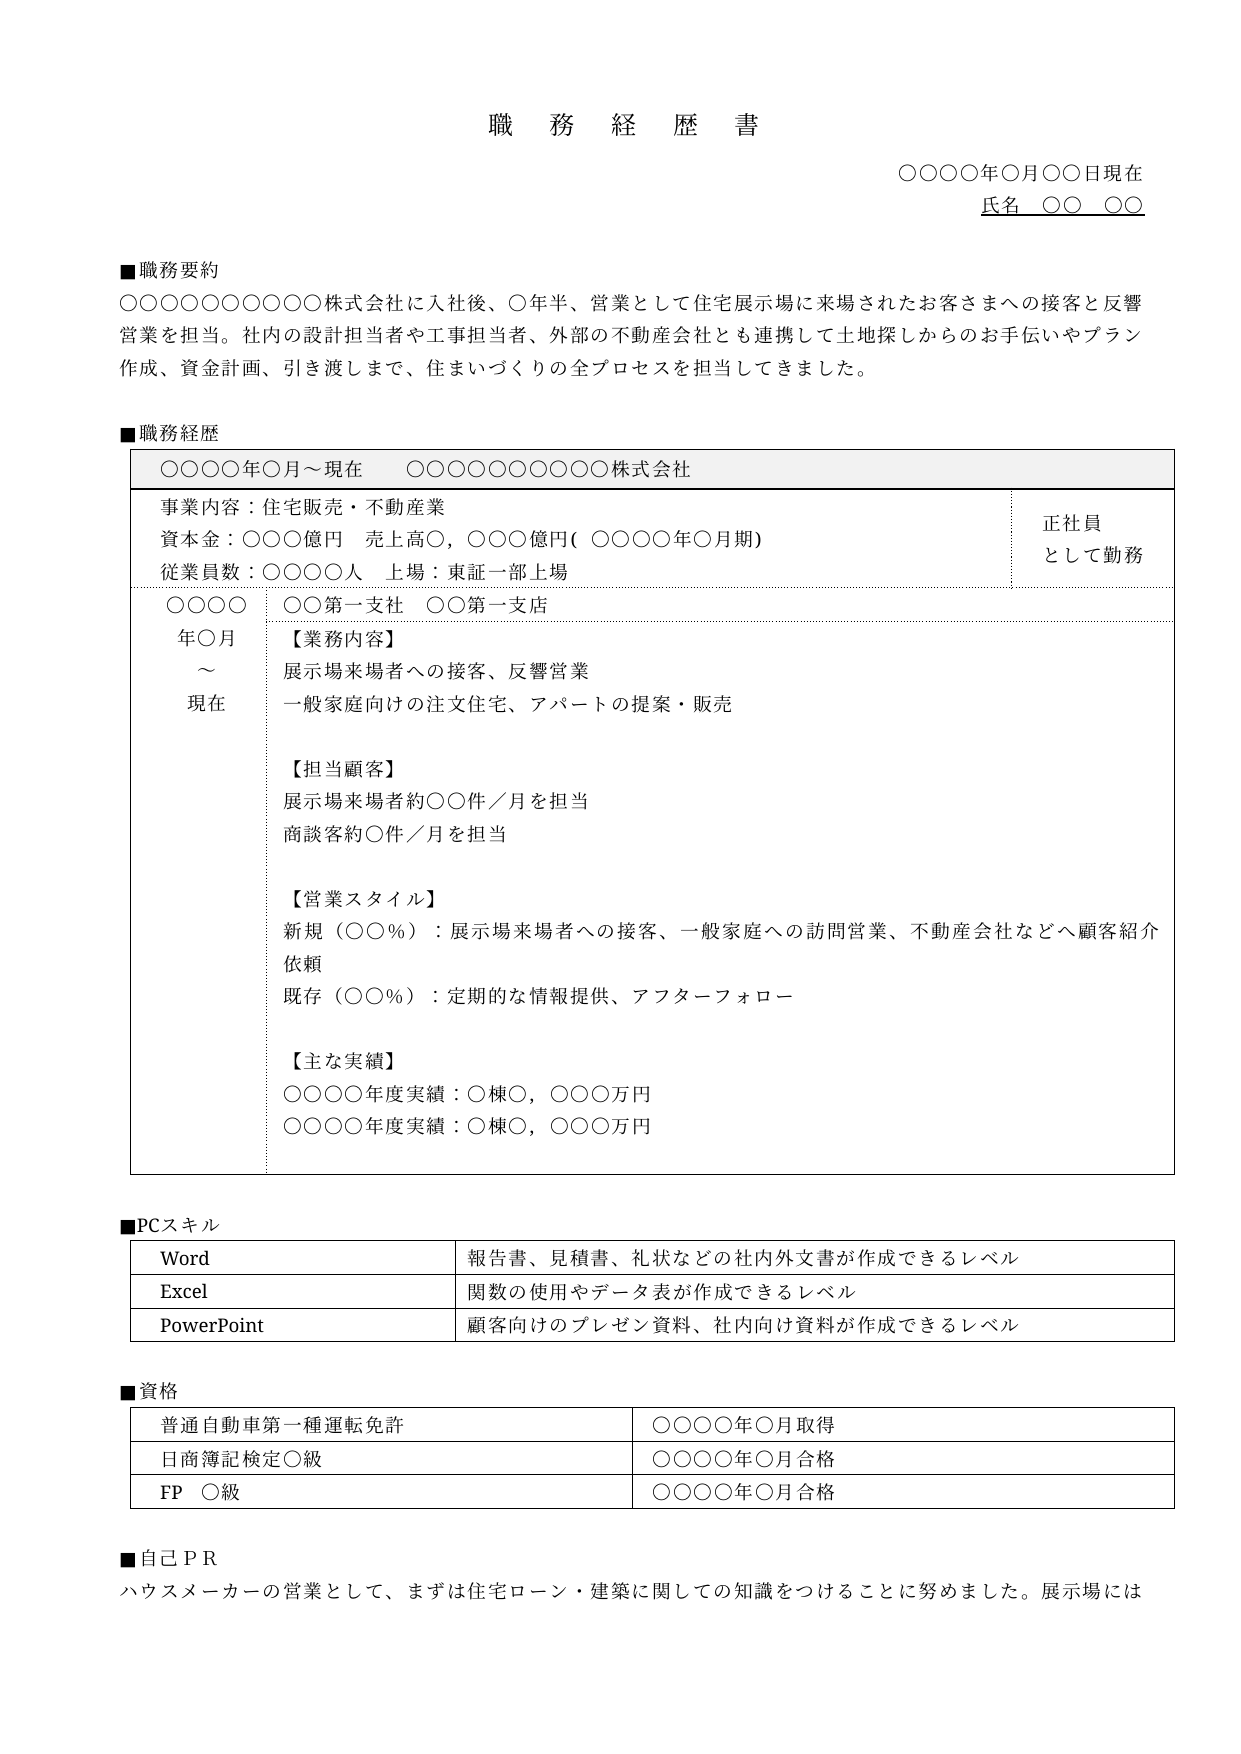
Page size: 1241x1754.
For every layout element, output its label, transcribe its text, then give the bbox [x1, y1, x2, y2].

table_cell 〇〇〇〇年〇月 ～ 現在 [131, 587, 267, 1174]
text 〇〇〇〇年〇月〇〇日現在 [119, 156, 1145, 188]
text ■自己ＰＲ [119, 1541, 1145, 1574]
table_cell 顧客向けのプレゼン資料、社内向け資料が作成できるレベル [456, 1309, 1174, 1341]
text 職 務 経 歴 書 [119, 91, 1145, 156]
text ■資格 [119, 1374, 1145, 1407]
table_cell PowerPoint [131, 1309, 455, 1341]
text 氏名 〇〇 〇〇 [119, 188, 1145, 221]
table_header 報告書、見積書、礼状などの社内外文書が作成できるレベル [456, 1241, 1174, 1274]
table_cell 日商簿記検定〇級 [131, 1442, 632, 1474]
text ■PCスキル [119, 1208, 1145, 1240]
text ■職務要約 [119, 253, 1145, 286]
text ■職務経歴 [119, 416, 1145, 448]
table_header Word [131, 1241, 455, 1274]
table_cell 正社員 として勤務 [1012, 490, 1174, 587]
table_header 普通自動車第一種運転免許 [131, 1408, 632, 1441]
table_cell FP〇級 [131, 1475, 632, 1508]
table_cell 【業務内容】 展示場来場者への接客、反響営業 一般家庭向けの注文住宅、アパートの提案・販売 【担当顧客】 展示場来場者約〇〇件／月を担当 商談客約〇件／月を担当 【営業スタイル】 新規（〇〇％）：展示場来場者への接客、一般家庭への訪問営業、不動産会社などへ顧客紹介依頼 既存（〇〇％）：定期的な情報提供、アフターフォロー 【主な実績】 〇〇〇〇年度実績：〇棟〇,〇〇〇万円 〇〇〇〇年度実績：〇棟〇,〇〇〇万円 [267, 621, 1174, 1174]
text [119, 1574, 1145, 1606]
table_header 〇〇〇〇年〇月～現在 〇〇〇〇〇〇〇〇〇〇株式会社 [131, 450, 1174, 488]
table_cell 〇〇〇〇年〇月合格 [633, 1475, 1174, 1508]
table_cell 関数の使用やデータ表が作成できるレベル [456, 1275, 1174, 1307]
table_header 〇〇〇〇年〇月取得 [633, 1408, 1174, 1441]
table_cell 事業内容：住宅販売・不動産業 資本金：〇〇〇億円 売上高〇,〇〇〇億円(〇〇〇〇年〇月期) 従業員数：〇〇〇〇人 上場：東証一部上場 [131, 490, 1012, 587]
table_cell Excel [131, 1275, 455, 1307]
text 〇〇〇〇〇〇〇〇〇〇株式会社に入社後、〇年半、営業として住宅展示場に来場されたお客さまへの接客と反響営業を担当。社内の設計担当者や工事担当者、外部の不動産会社とも連携して土地探しからのお手伝いやプラン作成、資金計画、引き渡しまで、住まいづくりの全プロセスを担当してきました。 [119, 286, 1145, 383]
table_cell 〇〇〇〇年〇月合格 [633, 1442, 1174, 1474]
table_cell 〇〇第一支社 〇〇第一支店 [267, 587, 1174, 621]
